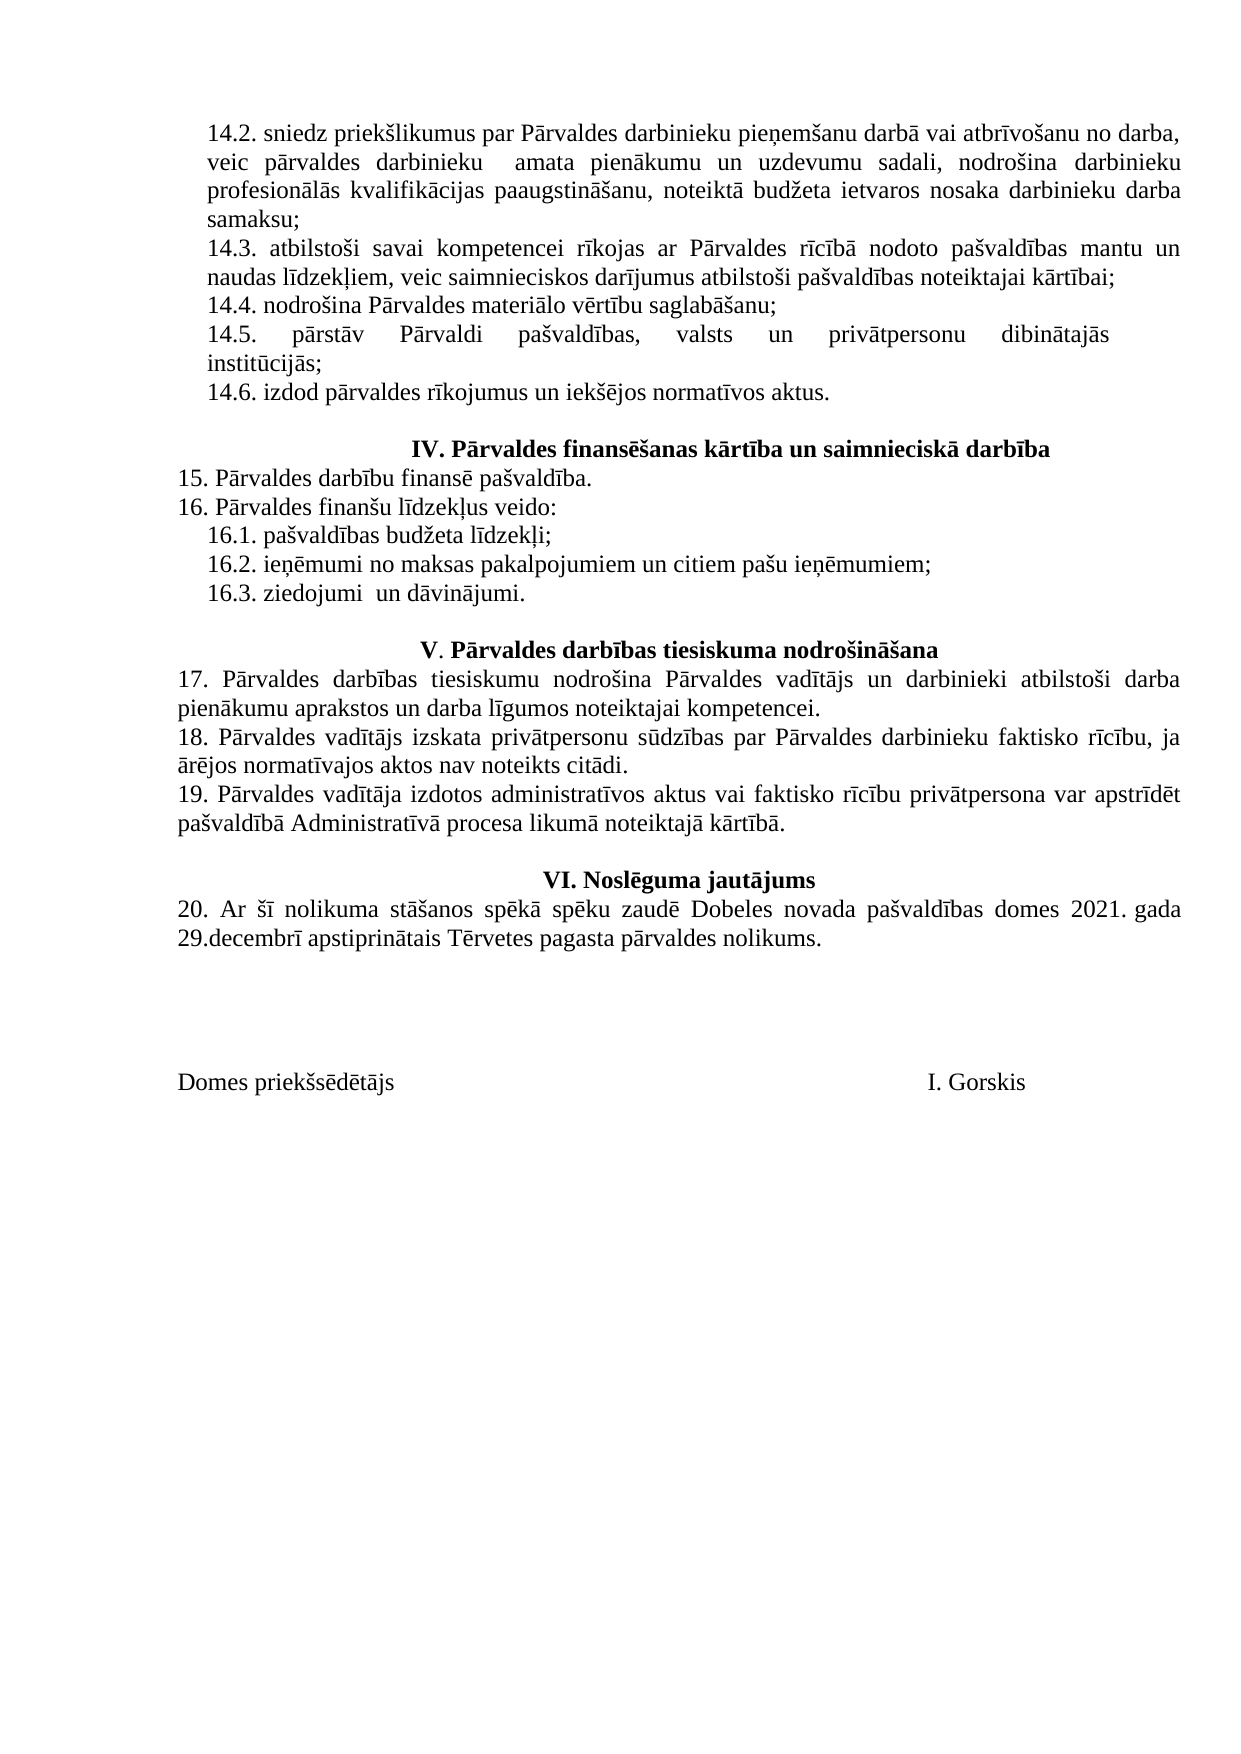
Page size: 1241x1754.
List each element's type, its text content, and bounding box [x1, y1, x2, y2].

text 16. Pārvaldes finanšu līdzekļus veido: [177, 492, 1181, 521]
text 16.3. ziedojumi un dāvinājumi. [207, 578, 1181, 607]
text 15. Pārvaldes darbību finansē pašvaldība. [177, 463, 1181, 492]
text 14.5. pārstāv Pārvaldi pašvaldības, valsts un privātpersonu dibinātajās institūcijās; [207, 319, 1181, 377]
text 14.3. atbilstoši savai kompetencei rīkojas ar Pārvaldes rīcībā nodoto pašvaldības mantu un naudas līdzekļiem, veic saimnieciskos darījumus atbilstoši pašvaldības noteiktajai kārtībai; [207, 233, 1181, 291]
text 18. Pārvaldes vadītājs izskata privātpersonu sūdzības par Pārvaldes darbinieku faktisko rīcību, ja ārējos normatīvajos aktos nav noteikts citādi. [177, 722, 1181, 779]
text 16.1. pašvaldības budžeta līdzekļi; [207, 521, 1181, 549]
text 14.4. nodrošina Pārvaldes materiālo vērtību saglabāšanu; [207, 291, 1181, 319]
text Domes priekšsēdētājs I. Gorskis [177, 1067, 1181, 1096]
text V. Pārvaldes darbības tiesiskuma nodrošināšana [177, 636, 1181, 664]
text 14.6. izdod pārvaldes rīkojumus un iekšējos normatīvos aktus. [207, 377, 1181, 406]
text 20. Ar šī nolikuma stāšanos spēkā spēku zaudē Dobeles novada pašvaldības domes 2021. gada 29.decembrī apstiprinātais Tērvetes pagasta pārvaldes nolikums. [177, 894, 1181, 952]
text 14.2. sniedz priekšlikumus par Pārvaldes darbinieku pieņemšanu darbā vai atbrīvošanu no darba, veic pārvaldes darbinieku amata pienākumu un uzdevumu sadali, nodrošina darbinieku profesionālās kvalifikācijas paaugstināšanu, noteiktā budžeta ietvaros nosaka darbinieku darba samaksu; [207, 118, 1181, 233]
text VI. Noslēguma jautājums [177, 866, 1181, 894]
text 17. Pārvaldes darbības tiesiskumu nodrošina Pārvaldes vadītājs un darbinieki atbilstoši darba pienākumu aprakstos un darba līgumos noteiktajai kompetencei. [177, 664, 1181, 722]
text 16.2. ieņēmumi no maksas pakalpojumiem un citiem pašu ieņēmumiem; [207, 549, 1181, 578]
text 19. Pārvaldes vadītāja izdotos administratīvos aktus vai faktisko rīcību privātpersona var apstrīdēt pašvaldībā Administratīvā procesa likumā noteiktajā kārtībā. [177, 779, 1181, 837]
text IV. Pārvaldes finansēšanas kārtība un saimnieciskā darbība [281, 434, 1181, 463]
